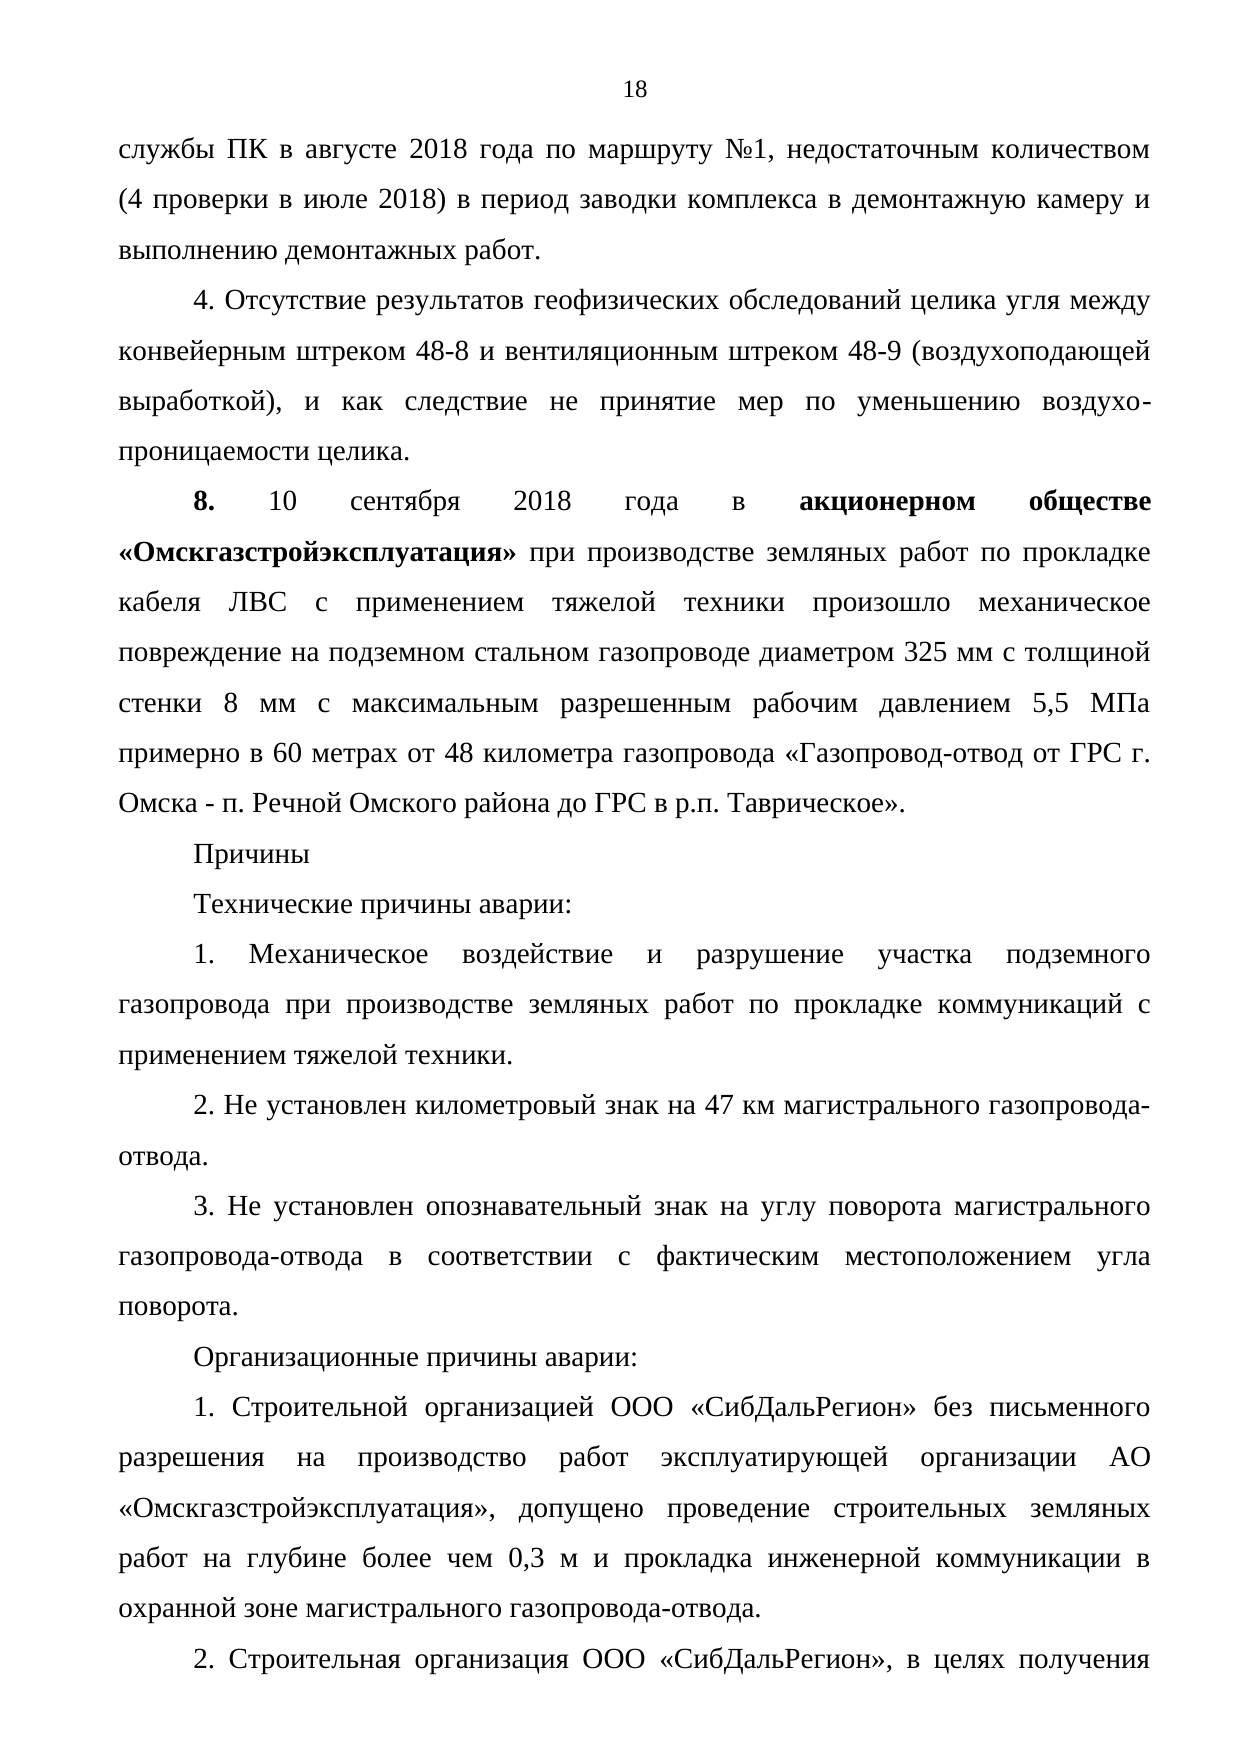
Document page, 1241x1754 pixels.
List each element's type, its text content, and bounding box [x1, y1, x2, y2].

text 8. 10 сентября 2018 года в акционерном обществе «Омскгазстройэксплуатация» при производстве земляных работ по прокладке кабеля ЛВС с применением тяжелой техники произошло механическое повреждение на подземном стальном газопроводе диаметром 325 мм с толщиной стенки 8 мм с максимальным разрешенным рабочим давлением 5,5 МПа примерно в 60 метрах от 48 километра газопровода «Газопровод-отвод от ГРС г. Омска - п. Речной Омского района до ГРС в р.п. Таврическое». [118, 483, 1152, 819]
text Причины [118, 836, 1152, 869]
text 3. Не установлен опознавательный знак на углу поворота магистрального газопровода-отвода в соответствии с фактическим местоположением угла поворота. [118, 1188, 1152, 1322]
text 1. Механическое воздействие и разрушение участка подземного газопровода при производстве земляных работ по прокладке коммуникаций с применением тяжелой техники. [118, 936, 1152, 1071]
text 1. Строительной организацией ООО «СибДальРегион» без письменного разрешения на производство работ эксплуатирующей организации АО «Омскгазстройэксплуатация», допущено проведение строительных земляных работ на глубине более чем 0,3 м и прокладка инженерной коммуникации в охранной зоне магистрального газопровода-отвода. [118, 1389, 1152, 1624]
text 2. Не установлен километровый знак на 47 км магистрального газопровода-отвода. [118, 1087, 1152, 1171]
text 4. Отсутствие результатов геофизических обследований целика угля между конвейерным штреком 48-8 и вентиляционным штреком 48-9 (воздухоподающей выработкой), и как следствие не принятие мер по уменьшению воздухопроницаемости целика. [118, 282, 1152, 467]
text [118, 131, 1152, 266]
text Технические причины аварии: [118, 886, 1152, 919]
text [118, 1641, 1152, 1674]
text Организационные причины аварии: [118, 1339, 1152, 1372]
